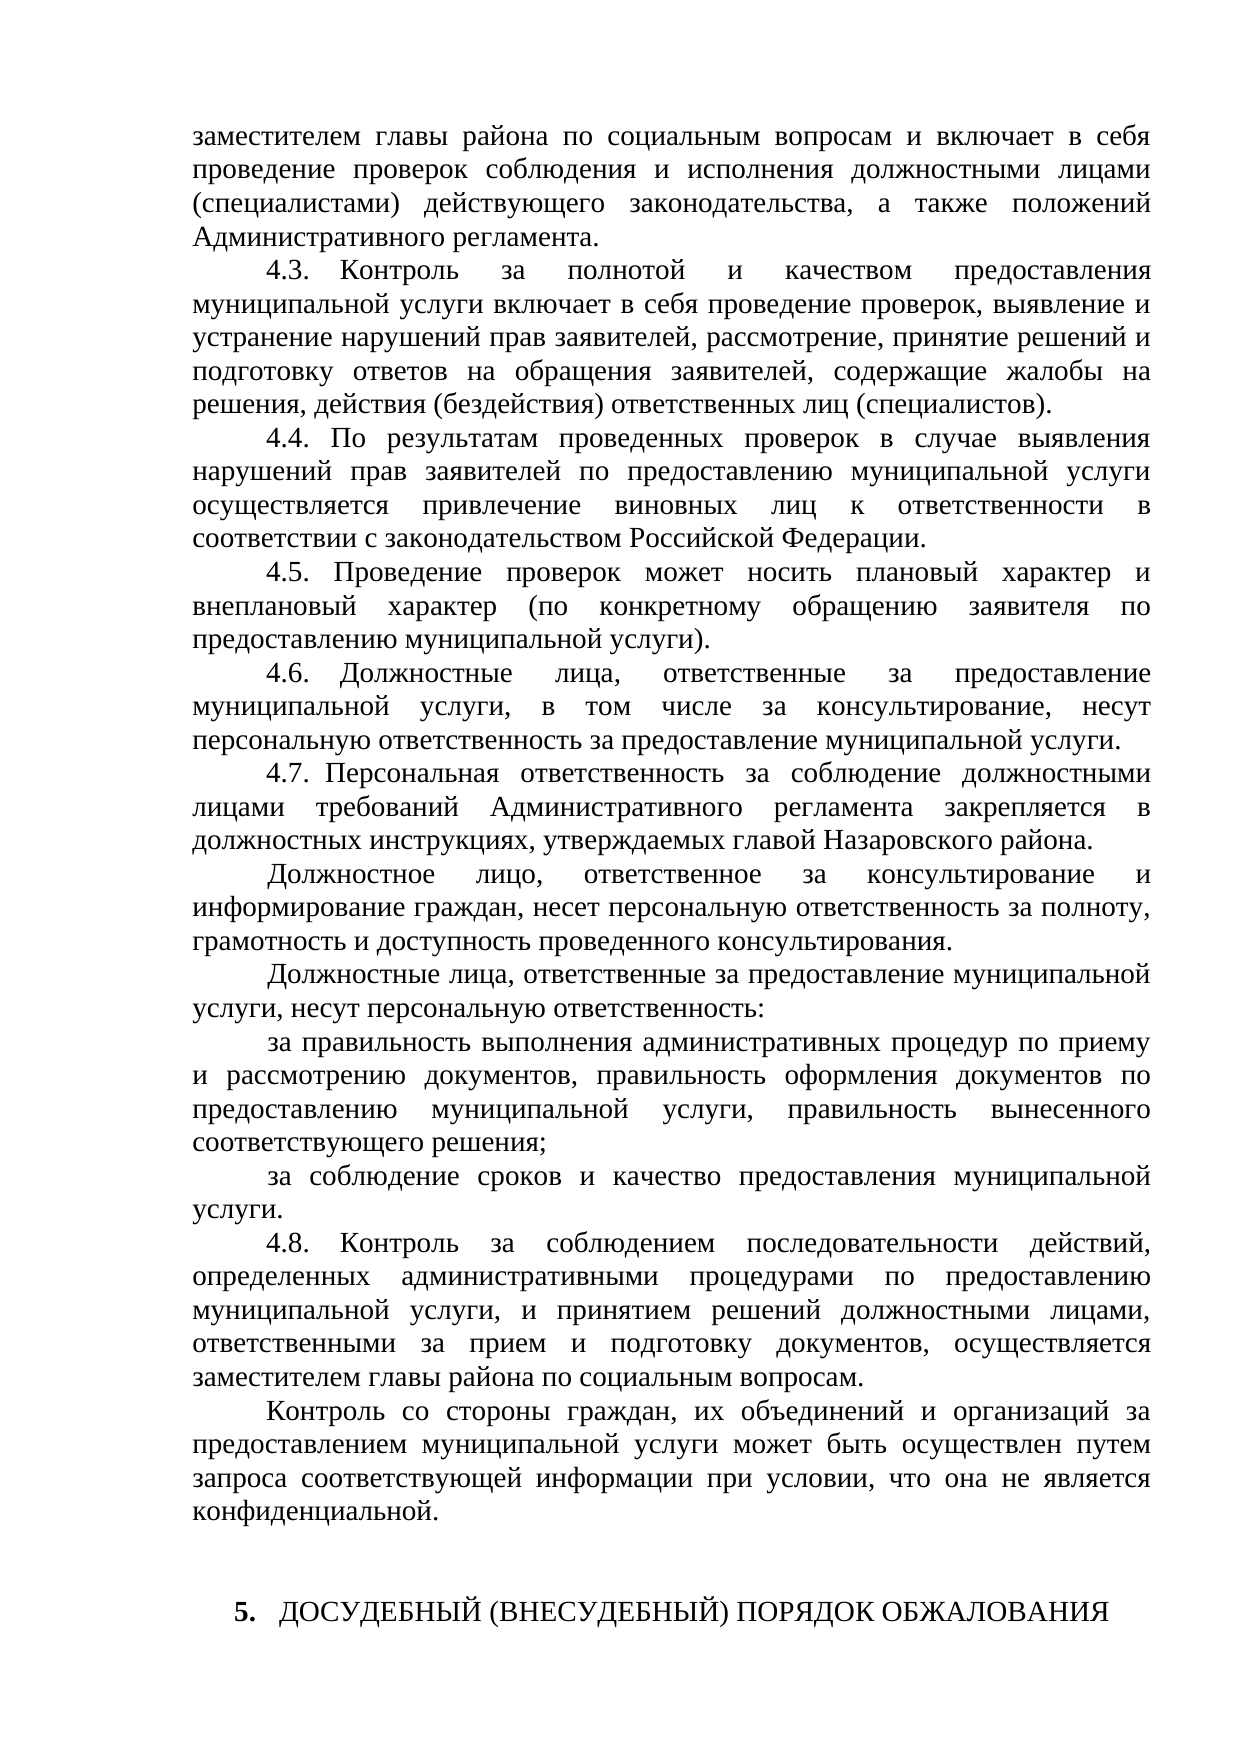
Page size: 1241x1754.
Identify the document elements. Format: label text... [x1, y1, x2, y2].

list Должностные лица, ответственные за предоставление муниципальной услуги, в том числе за консультирование, несут персональную ответственность за предоставление муниципальной услуги. [192, 655, 1152, 755]
text за соблюдение сроков и качество предоставления муниципальной услуги. [192, 1158, 1152, 1225]
text Должностное лицо, ответственное за консультирование и информирование граждан, несет персональную ответственность за полноту, грамотность и доступность проведенного консультирования. [192, 856, 1152, 957]
text Контроль со стороны граждан, их объединений и организаций за предоставлением муниципальной услуги может быть осуществлен путем запроса соответствующей информации при условии, что она не является конфиденциальной. [192, 1393, 1152, 1527]
list Контроль за соблюдением последовательности действий, определенных административными процедурами по предоставлению муниципальной услуги, и принятием решений должностными лицами, ответственными за прием и подготовку документов, осуществляется заместителем главы района по социальным вопросам. [192, 1225, 1152, 1393]
text 4.3. Контроль за полнотой и качеством предоставления муниципальной услуги включает в себя проведение проверок, выявление и устранение нарушений прав заявителей, рассмотрение, принятие решений и подготовку ответов на обращения заявителей, содержащие жалобы на решения, действия (бездействия) ответственных лиц (специалистов). [192, 252, 1152, 420]
list Персональная ответственность за соблюдение должностными лицами требований Административного регламента закрепляется в должностных инструкциях, утверждаемых главой Назаровского района. [192, 755, 1152, 856]
text Должностные лица, ответственные за предоставление муниципальной услуги, несут персональную ответственность: [192, 957, 1152, 1024]
text 4.5. Проведение проверок может носить плановый характер и внеплановый характер (по конкретному обращению заявителя по предоставлению муниципальной услуги). [192, 554, 1152, 655]
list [192, 1594, 1152, 1627]
text 4.4. По результатам проведенных проверок в случае выявления нарушений прав заявителей по предоставлению муниципальной услуги осуществляется привлечение виновных лиц к ответственности в соответствии с законодательством Российской Федерации. [192, 420, 1152, 554]
text за правильность выполнения административных процедур по приему и рассмотрению документов, правильность оформления документов по предоставлению муниципальной услуги, правильность вынесенного соответствующего решения; [192, 1024, 1152, 1158]
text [192, 118, 1152, 252]
